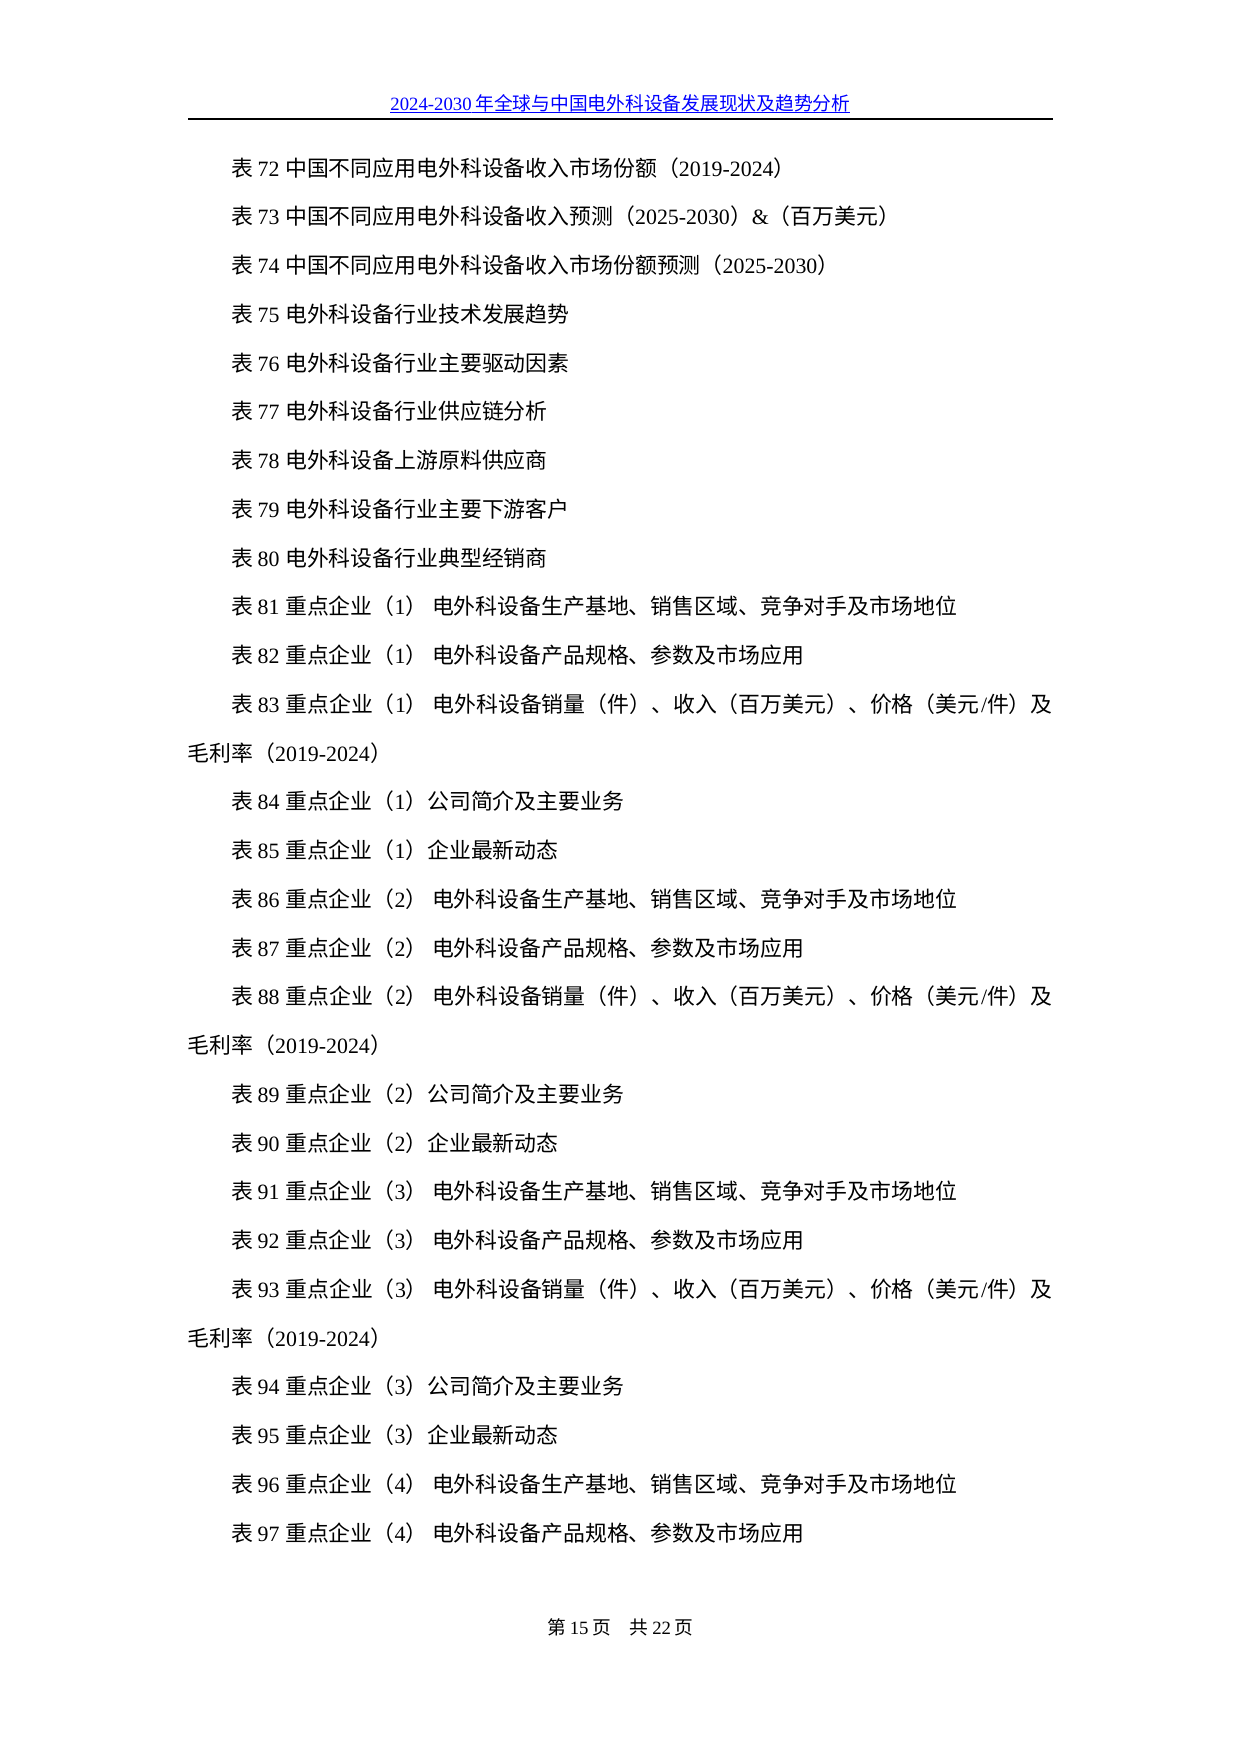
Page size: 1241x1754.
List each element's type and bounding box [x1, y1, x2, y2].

text [187, 150, 1053, 1548]
